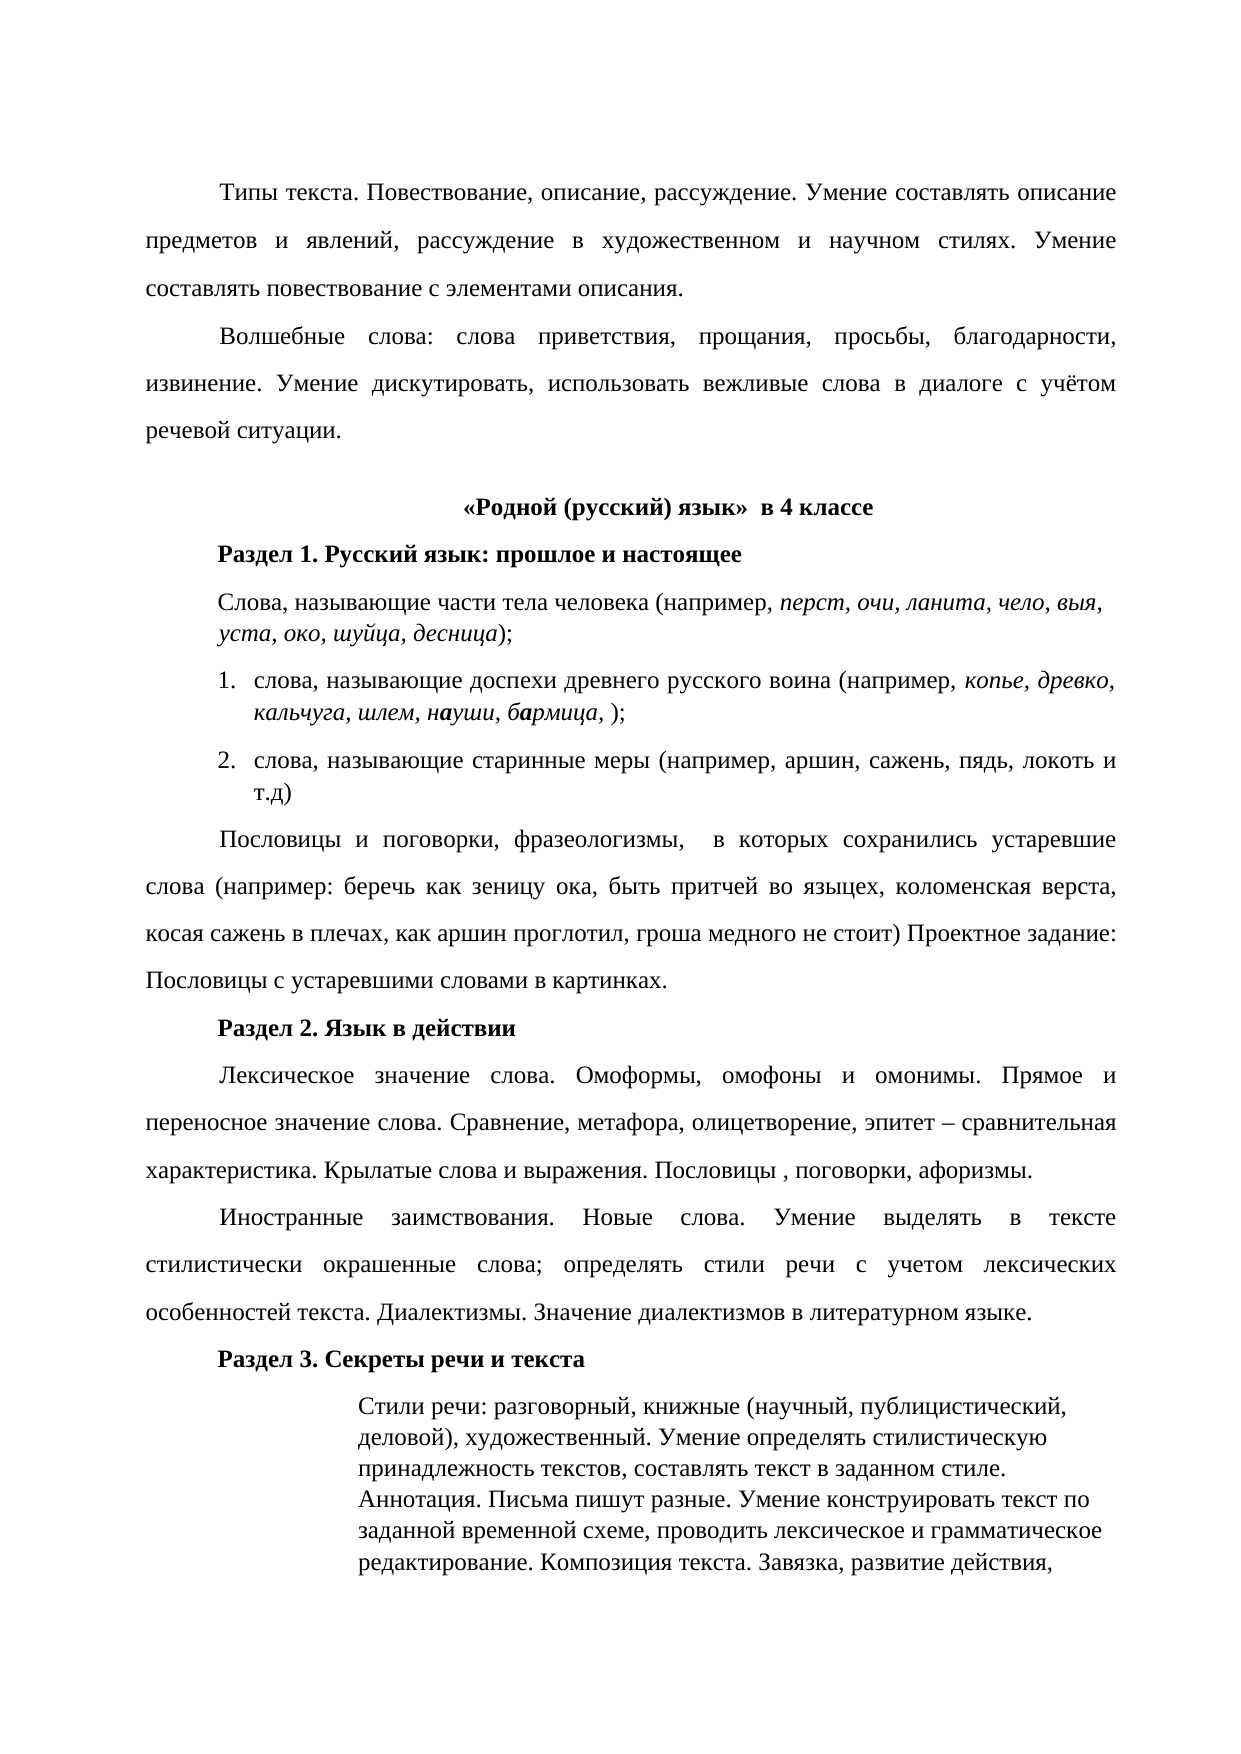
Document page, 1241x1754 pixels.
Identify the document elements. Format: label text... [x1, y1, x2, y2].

text Раздел 1. Русский язык: прошлое и настоящее [217, 539, 1117, 568]
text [358, 1391, 1117, 1575]
text «Родной (русский) язык» в 4 классе [454, 492, 882, 521]
text Пословицы и поговорки, фразеологизмы, в которых сохранились устаревшие слова (например: беречь как зеницу ока, быть притчей во языцех, коломенская верста, косая сажень в плечах, как аршин проглотил, гроша медного не стоит) Проектное задание: Пословицы с устаревшими словами в картинках. [145, 824, 1117, 994]
text Волшебные слова: слова приветствия, прощания, просьбы, благодарности, извинение. Умение дискутировать, использовать вежливые слова в диалоге с учётом речевой ситуации. [145, 321, 1117, 444]
text Раздел 2. Язык в действии [217, 1013, 1117, 1042]
list слова, называющие старинные меры (например, аршин, сажень, пядь, локоть и т.д) [217, 745, 1117, 805]
text Типы текста. Повествование, описание, рассуждение. Умение составлять описание предметов и явлений, рассуждение в художественном и научном стилях. Умение составлять повествование с элементами описания. [145, 177, 1117, 302]
text Слова, называющие части тела человека (например, перст, очи, ланита, чело, выя, уста, око, шуйца, десница); [217, 587, 1117, 646]
text Иностранные заимствования. Новые слова. Умение выделять в тексте стилистически окрашенные слова; определять стили речи с учетом лексических особенностей текста. Диалектизмы. Значение диалектизмов в литературном языке. [145, 1202, 1117, 1326]
text Лексическое значение слова. Омоформы, омофоны и омонимы. Прямое и переносное значение слова. Сравнение, метафора, олицетворение, эпитет – сравнительная характеристика. Крылатые слова и выражения. Пословицы , поговорки, афоризмы. [145, 1060, 1117, 1183]
list слова, называющие доспехи древнего русского воина (например, копье, древко, кальчуга, шлем, науши, бармица, ); [217, 665, 1117, 726]
text Раздел 3. Секреты речи и текста [217, 1344, 1117, 1373]
